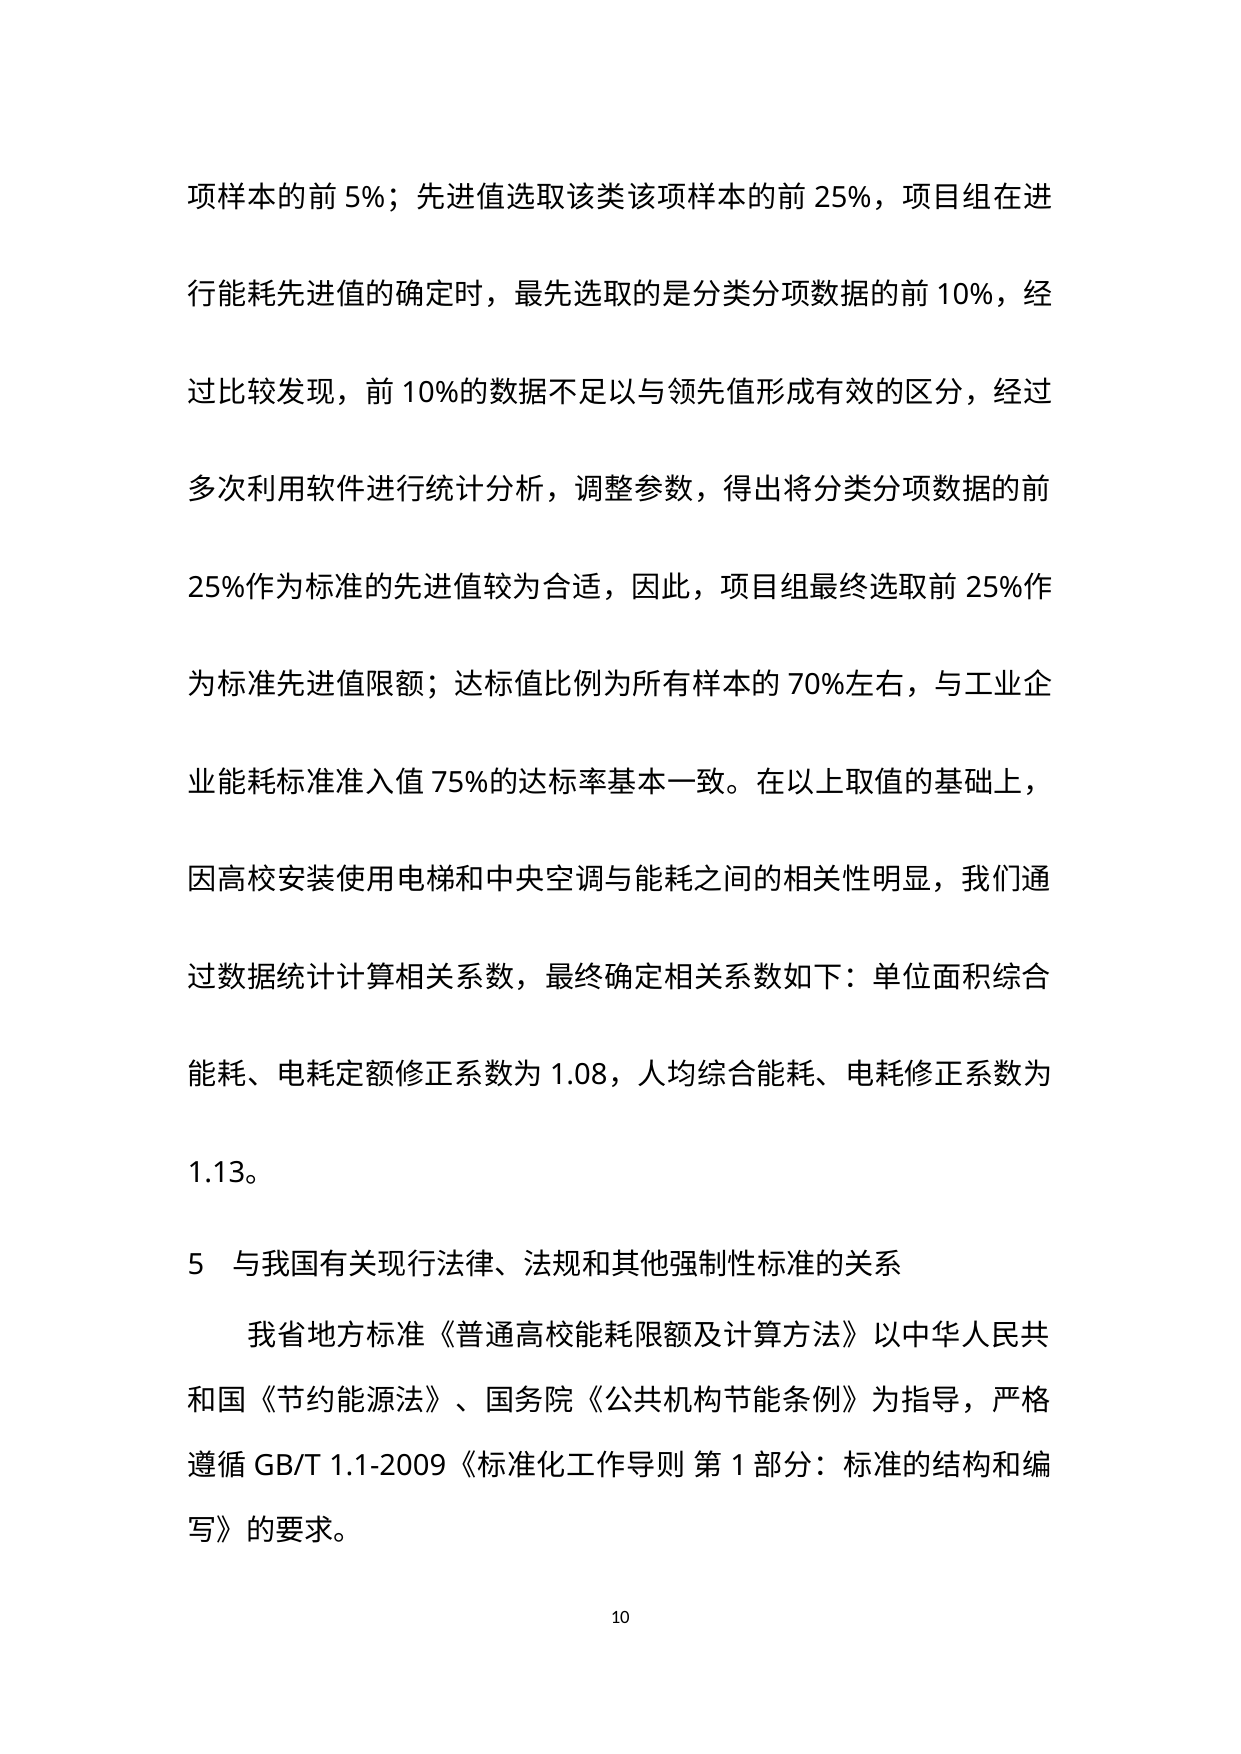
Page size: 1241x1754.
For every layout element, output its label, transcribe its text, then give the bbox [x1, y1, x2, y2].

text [187, 162, 1053, 1202]
text 我省地方标准《普通高校能耗限额及计算方法》以中华人民共和国《节约能源法》、国务院《公共机构节能条例》为指导，严格遵循GB/T 1.1-2009《标准化工作导则 第1部分：标准的结构和编写》的要求。 [187, 1301, 1053, 1561]
subtitle 与我国有关现行法律、法规和其他强制性标准的关系 [187, 1229, 1053, 1294]
